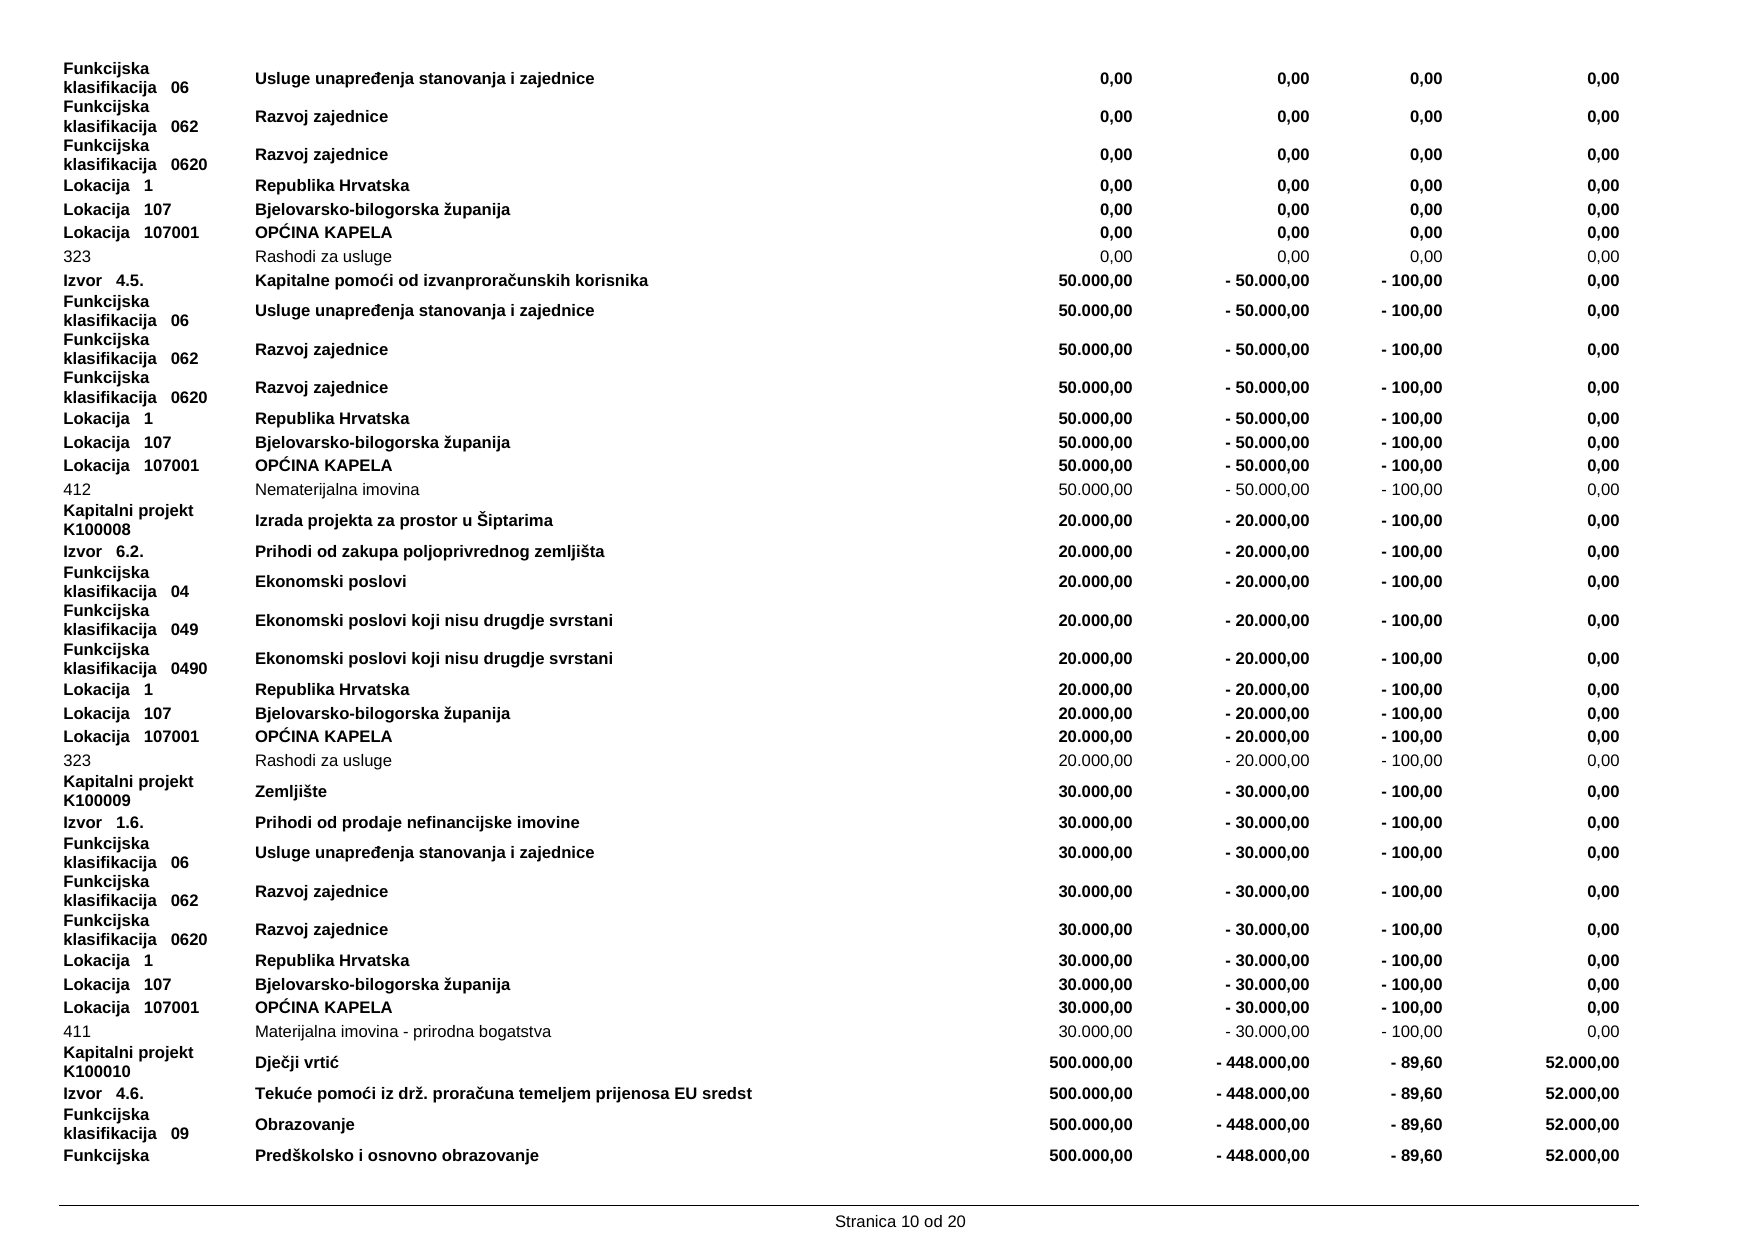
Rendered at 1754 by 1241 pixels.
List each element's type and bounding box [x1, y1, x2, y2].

table_cell [59, 59, 1754, 1167]
